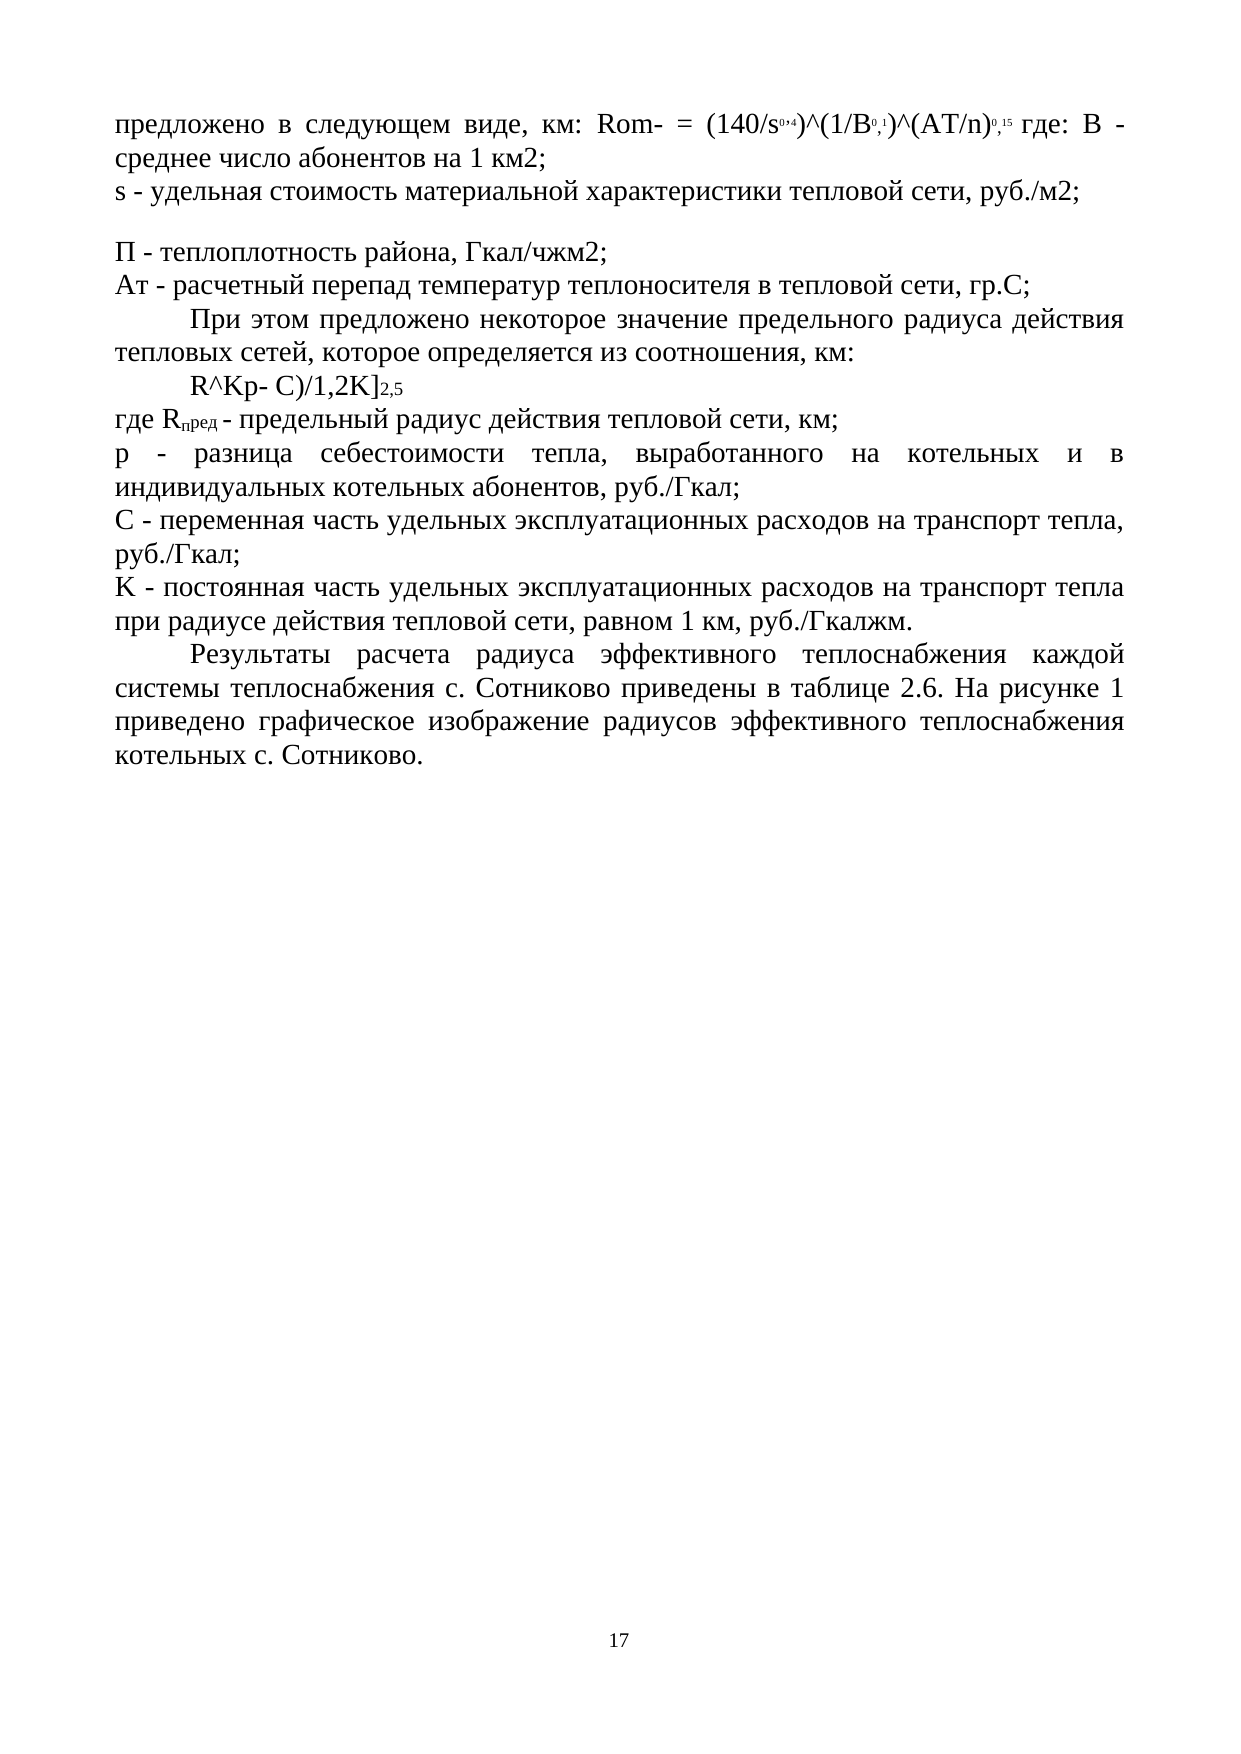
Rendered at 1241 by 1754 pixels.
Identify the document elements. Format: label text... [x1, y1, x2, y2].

text Ат - расчетный перепад температур теплоносителя в тепловой сети, гр.С; [114, 267, 1125, 301]
text Результаты расчета радиуса эффективного теплоснабжения каждой системы теплоснабжения с. Сотниково приведены в таблице 2.6. На рисунке 1 приведено графическое изображение радиусов эффективного теплоснабжения котельных с. Сотниково. [114, 636, 1125, 771]
text C - переменная часть удельных эксплуатационных расходов на транспорт тепла, руб./Гкал; [114, 502, 1125, 569]
text p - разница себестоимости тепла, выработанного на котельных и в индивидуальных котельных абонентов, руб./Гкал; [114, 435, 1125, 502]
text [114, 106, 1125, 173]
text s - удельная стоимость материальной характеристики тепловой сети, руб./м2; [114, 173, 1125, 207]
text R^Kp- C)/1,2K]2,5 [114, 368, 1125, 402]
text При этом предложено некоторое значение предельного радиуса действия тепловых сетей, которое определяется из соотношения, км: [114, 301, 1125, 368]
text K - постоянная часть удельных эксплуатационных расходов на транспорт тепла при радиусе действия тепловой сети, равном 1 км, руб./Гкалжм. [114, 569, 1125, 636]
text П - теплоплотность района, Гкал/чжм2; [114, 234, 1125, 267]
text где Rпpeд - предельный радиус действия тепловой сети, км; [114, 402, 1125, 435]
